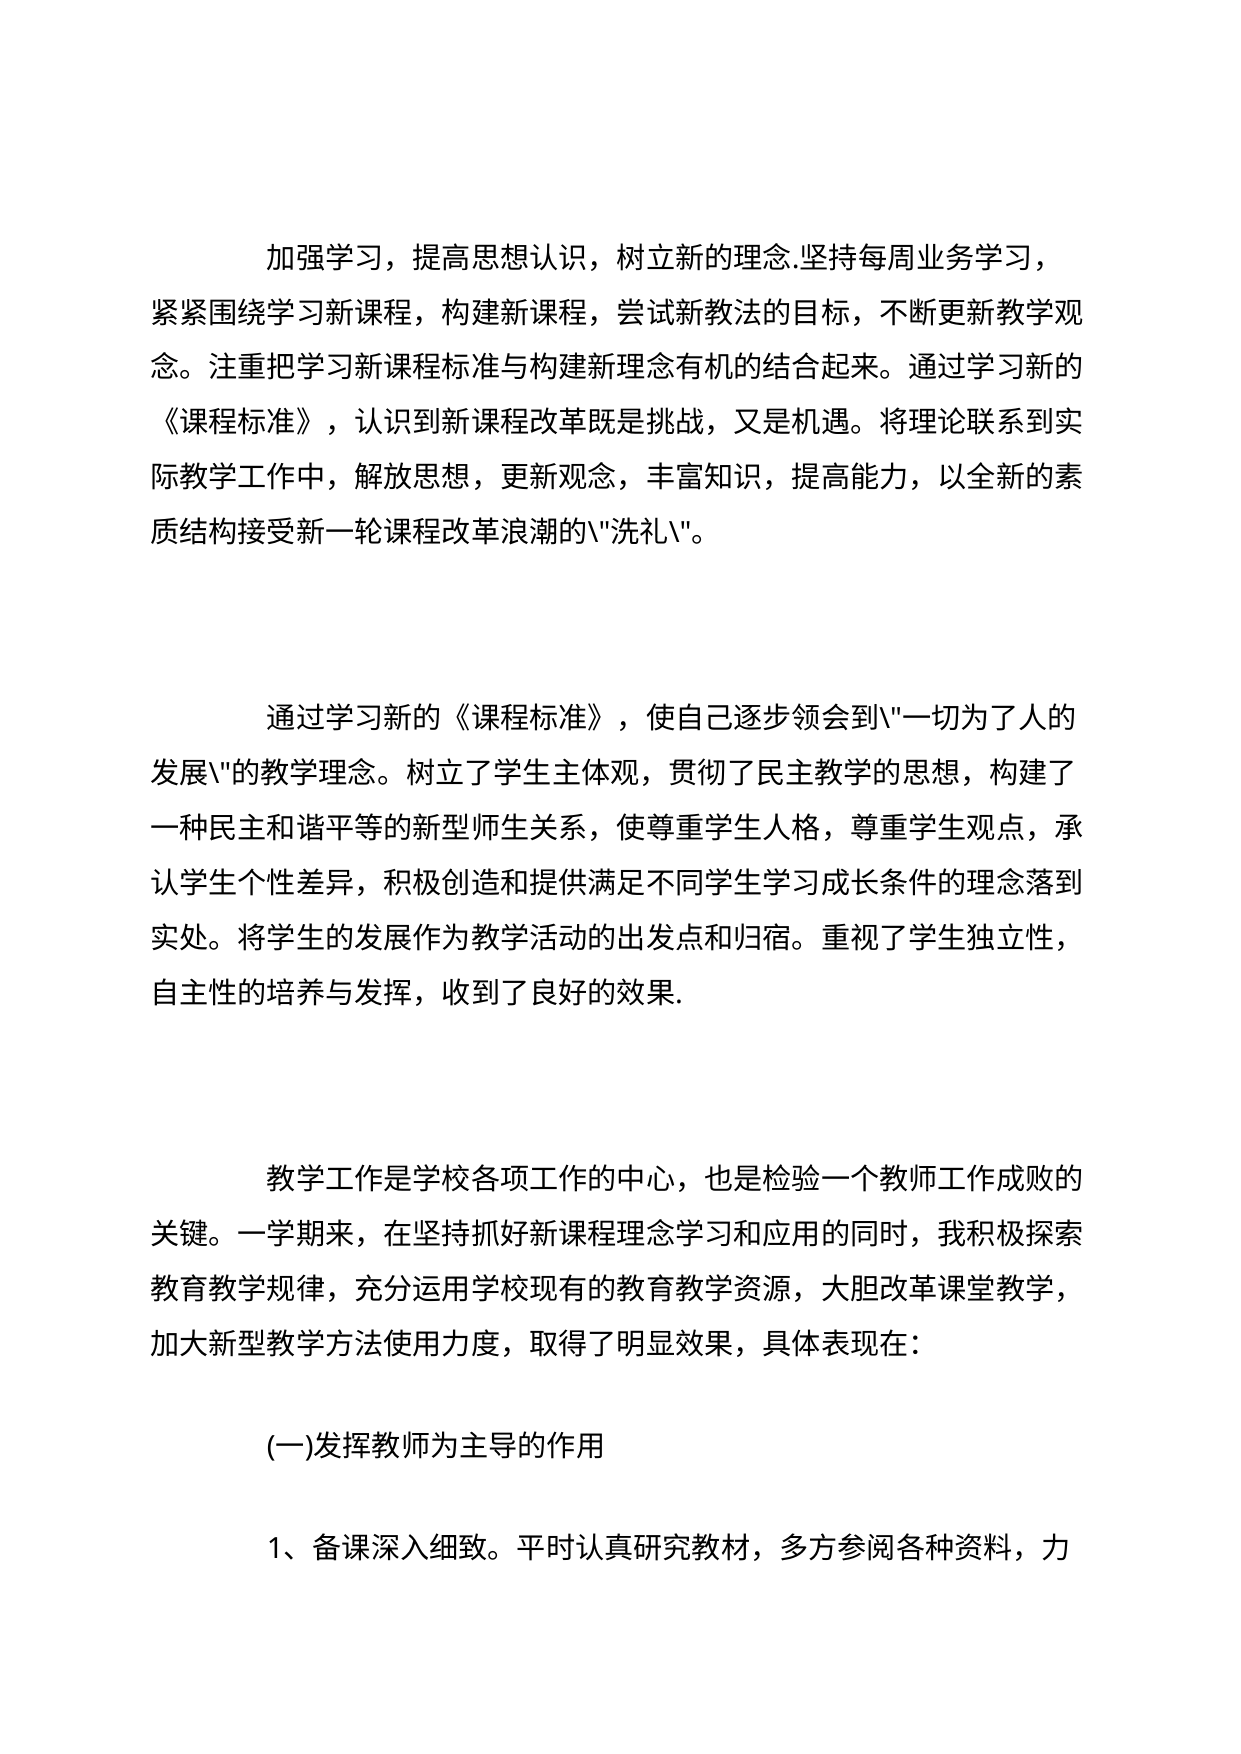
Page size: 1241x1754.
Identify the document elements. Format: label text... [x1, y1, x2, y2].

text (一)发挥教师为主导的作用 [150, 1422, 1090, 1464]
text 加强学习，提高思想认识，树立新的理念.坚持每周业务学习，紧紧围绕学习新课程，构建新课程，尝试新教法的目标，不断更新教学观念。注重把学习新课程标准与构建新理念有机的结合起来。通过学习新的《课程标准》，认识到新课程改革既是挑战，又是机遇。将理论联系到实际教学工作中，解放思想，更新观念，丰富知识，提高能力，以全新的素质结构接受新一轮课程改革浪潮的\"洗礼\"。 [150, 234, 1090, 551]
text 通过学习新的《课程标准》，使自己逐步领会到\"一切为了人的发展\"的教学理念。树立了学生主体观，贯彻了民主教学的思想，构建了一种民主和谐平等的新型师生关系，使尊重学生人格，尊重学生观点，承认学生个性差异，积极创造和提供满足不同学生学习成长条件的理念落到实处。将学生的发展作为教学活动的出发点和归宿。重视了学生独立性，自主性的培养与发挥，收到了良好的效果. [150, 695, 1090, 1012]
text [150, 1524, 1090, 1567]
text 教学工作是学校各项工作的中心，也是检验一个教师工作成败的关键。一学期来，在坚持抓好新课程理念学习和应用的同时，我积极探索教育教学规律，充分运用学校现有的教育教学资源，大胆改革课堂教学，加大新型教学方法使用力度，取得了明显效果，具体表现在： [150, 1156, 1090, 1363]
